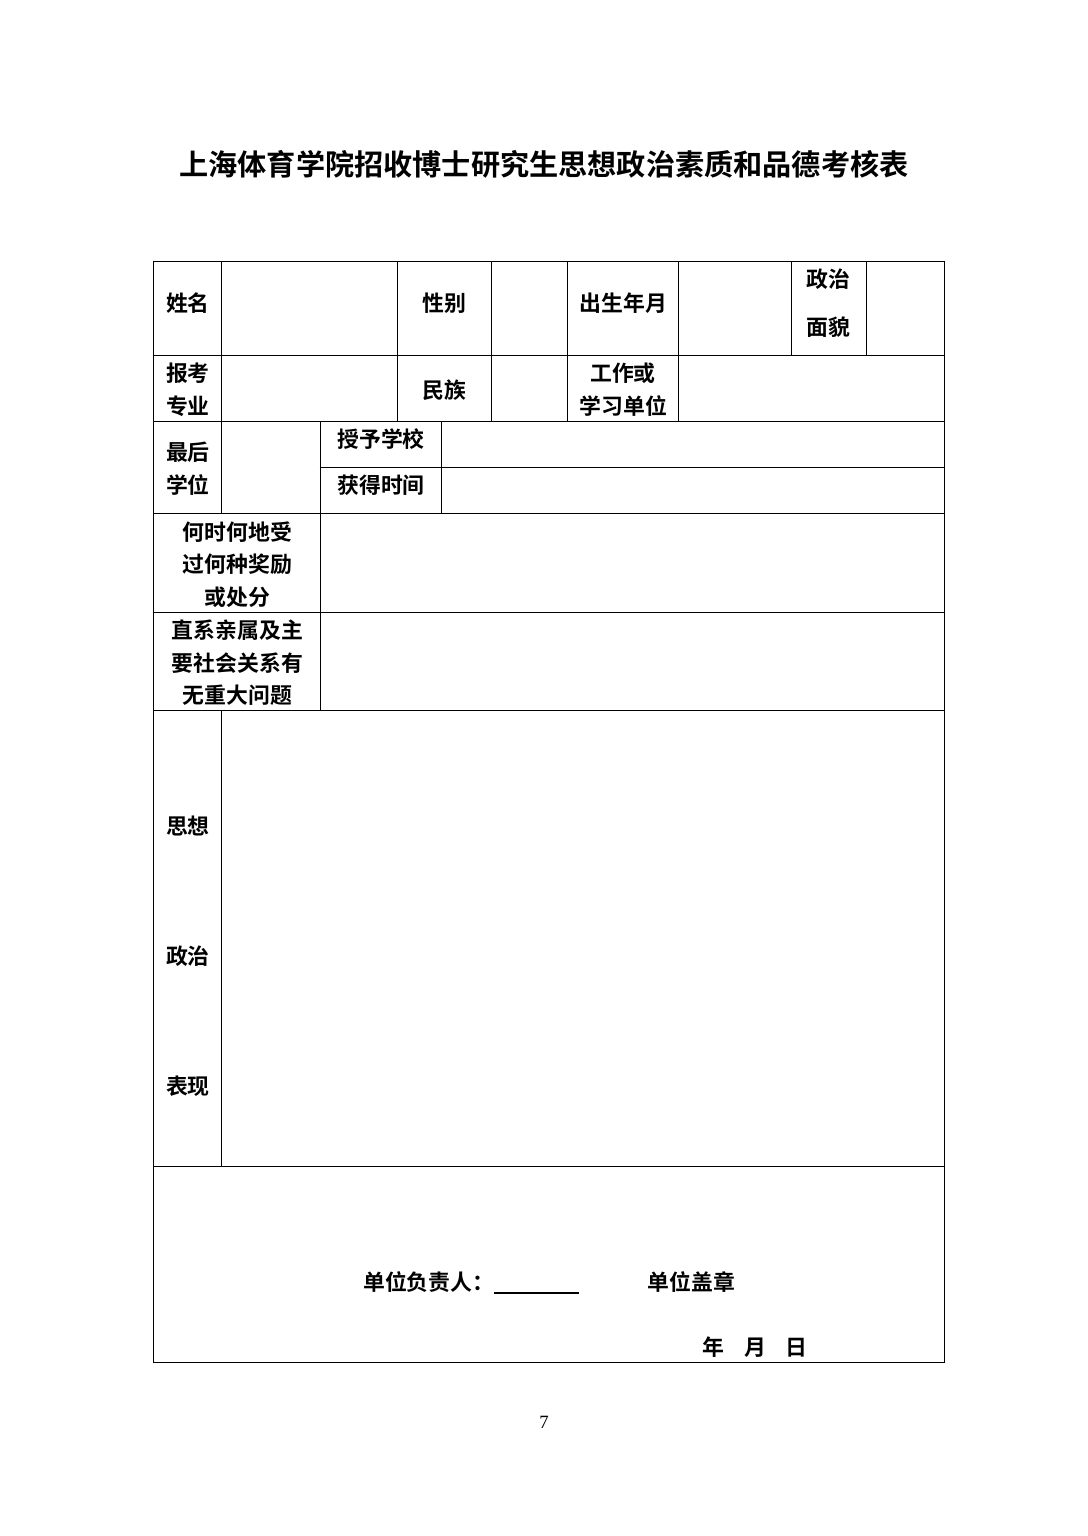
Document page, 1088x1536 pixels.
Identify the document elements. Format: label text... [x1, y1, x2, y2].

table_cell [222, 711, 944, 1166]
table_header 出生年月 [568, 262, 678, 355]
table_cell [321, 514, 944, 612]
table_cell 直系亲属及主要社会关系有无重大问题 [154, 613, 320, 710]
table_cell [679, 356, 944, 421]
table_header 政治 面貌 [792, 262, 866, 355]
table_cell 何时何地受 过何种奖励 或处分 [154, 514, 320, 612]
table_cell [442, 468, 944, 513]
table_cell [321, 613, 944, 710]
table_header 姓名 [154, 262, 221, 355]
table_header [679, 262, 791, 355]
table_cell 民族 [398, 356, 491, 421]
table_header [867, 262, 944, 355]
table_cell [492, 356, 567, 421]
table_header [222, 262, 397, 355]
table_cell 单位负责人： 单位盖章 年 月 日 [154, 1167, 944, 1362]
table_cell 获得时间 [321, 468, 441, 513]
text 上海体育学院招收博士研究生思想政治素质和品德考核表 [153, 131, 934, 196]
table_header 性别 [398, 262, 491, 355]
table_cell 报考 专业 [154, 356, 221, 421]
table_header [492, 262, 567, 355]
table_cell [442, 422, 944, 467]
table_cell 思想 政治 表现 [154, 711, 221, 1166]
table_cell 最后 学位 [154, 422, 221, 513]
table_cell 工作或 学习单位 [568, 356, 678, 421]
table_cell [222, 422, 320, 513]
table_cell 授予学校 [321, 422, 441, 467]
table_cell [222, 356, 397, 421]
